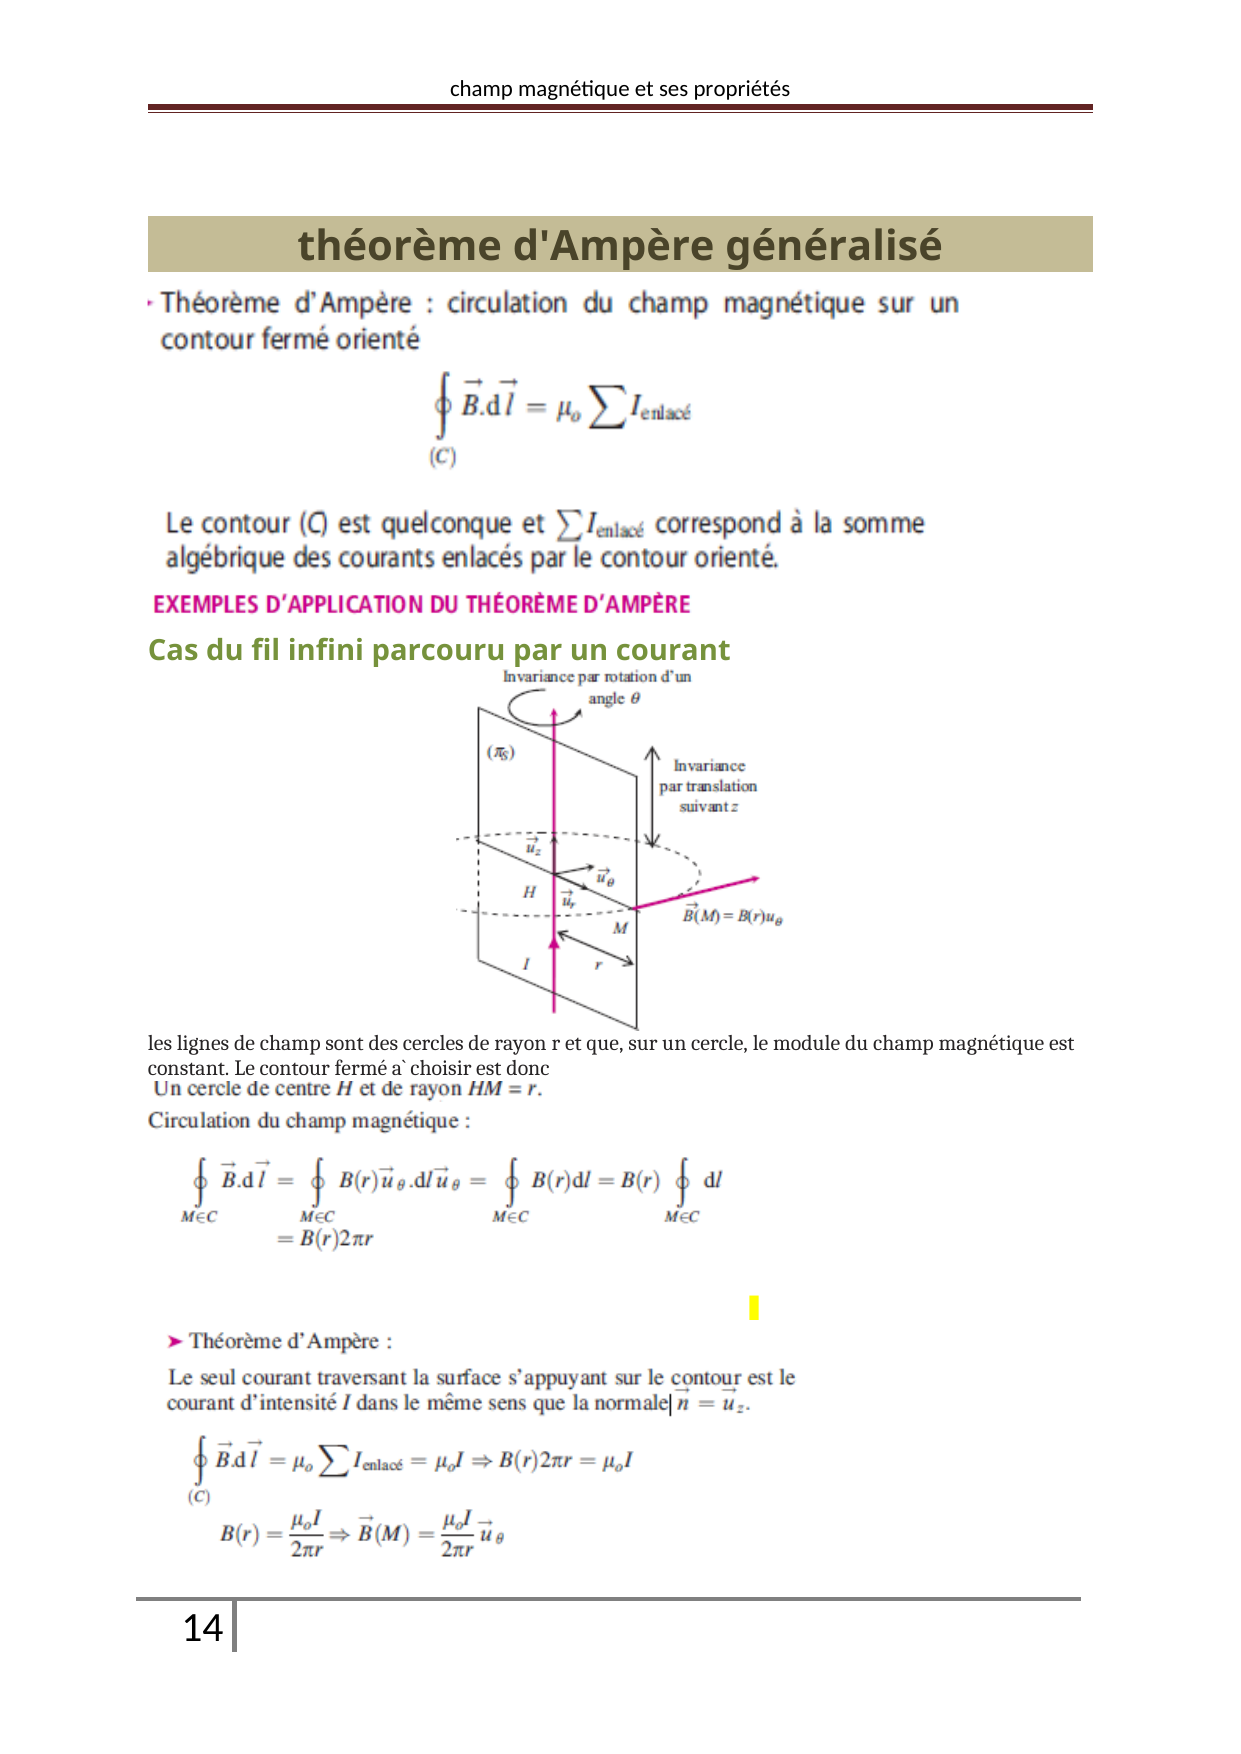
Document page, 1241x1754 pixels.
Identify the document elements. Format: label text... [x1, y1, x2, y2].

picture [147, 1109, 806, 1563]
text les lignes de champ sont des cercles de rayon r et que, sur un cercle, le module du champ magnétique est constant. Le contour fermé a` choisir est donc [148, 1031, 1093, 1081]
text Cas du fil infini parcouru par un courant [148, 629, 1093, 668]
picture [147, 272, 1000, 629]
text théorème d'Ampère généralisé [148, 216, 1093, 272]
picture [456, 668, 785, 1031]
picture [147, 1081, 545, 1102]
